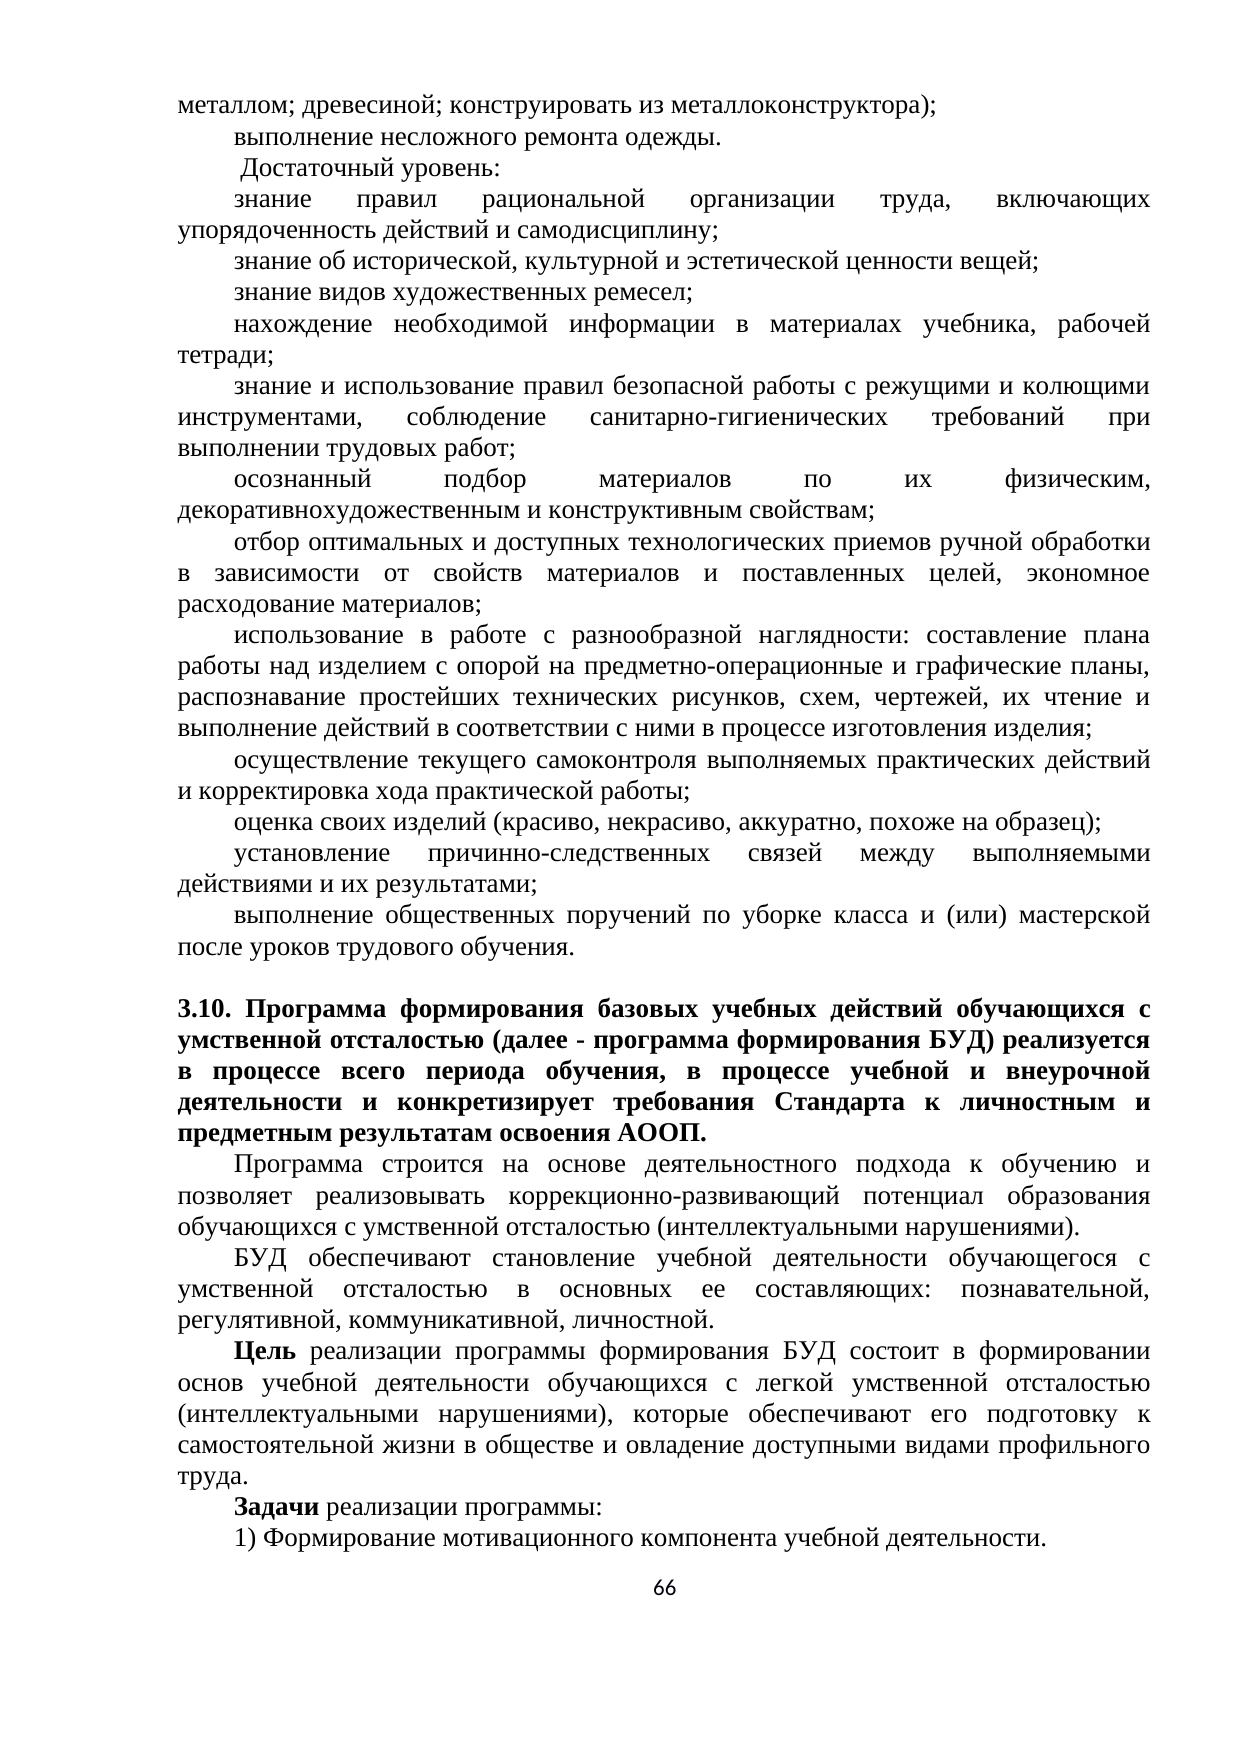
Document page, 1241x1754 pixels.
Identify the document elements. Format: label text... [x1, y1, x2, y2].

text отбор оптимальных и доступных технологических приемов ручной обработки в зависимости от свойств материалов и поставленных целей, экономное расходование материалов; [177, 525, 1152, 618]
text Задачи реализации программы: [177, 1490, 1152, 1521]
text выполнение несложного ремонта одежды. [177, 120, 1152, 151]
text осуществление текущего самоконтроля выполняемых практических действий и корректировка хода практической работы; [177, 743, 1152, 805]
text нахождение необходимой информации в материалах учебника, рабочей тетради; [177, 307, 1152, 369]
text знание и использование правил безопасной работы с режущими и колющими инструментами, соблюдение санитарно-гигиенических требований при выполнении трудовых работ; [177, 369, 1152, 462]
text Программа строится на основе деятельностного подхода к обучению и позволяет реализовывать коррекционно-развивающий потенциал образования обучающихся с умственной отсталостью (интеллектуальными нарушениями). [177, 1148, 1152, 1241]
text Цель реализации программы формирования БУД состоит в формировании основ учебной деятельности обучающихся с легкой умственной отсталостью (интеллектуальными нарушениями), которые обеспечивают его подготовку к самостоятельной жизни в обществе и овладение доступными видами профильного труда. [177, 1334, 1152, 1490]
text использование в работе с разнообразной наглядности: составление плана работы над изделием с опорой на предметно-операционные и графические планы, распознавание простейших технических рисунков, схем, чертежей, их чтение и выполнение действий в соответствии с ними в процессе изготовления изделия; [177, 618, 1152, 743]
text 1) Формирование мотивационного компонента учебной деятельности. [177, 1521, 1152, 1552]
text выполнение общественных поручений по уборке класса и (или) мастерской после уроков трудового обучения. [177, 898, 1152, 961]
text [177, 89, 1152, 120]
text установление причинно-следственных связей между выполняемыми действиями и их результатами; [177, 836, 1152, 898]
text оценка своих изделий (красиво, некрасиво, аккуратно, похоже на образец); [177, 805, 1152, 836]
text знание об исторической, культурной и эстетической ценности вещей; [177, 244, 1152, 276]
text БУД обеспечивают становление учебной деятельности обучающегося с умственной отсталостью в основных ее составляющих: познавательной, регулятивной, коммуникативной, личностной. [177, 1241, 1152, 1334]
text Достаточный уровень: [177, 151, 1152, 182]
text знание правил рациональной организации труда, включающих упорядоченность действий и самодисциплину; [177, 182, 1152, 244]
text знание видов художественных ремесел; [177, 276, 1152, 307]
text 3.10. Программа формирования базовых учебных действий обучающихся с умственной отсталостью (далее - программа формирования БУД) реализуется в процессе всего периода обучения, в процессе учебной и внеурочной деятельности и конкретизирует требования Стандарта к личностным и предметным результатам освоения АООП. [177, 992, 1152, 1148]
text осознанный подбор материалов по их физическим, декоративнохудожественным и конструктивным свойствам; [177, 462, 1152, 525]
